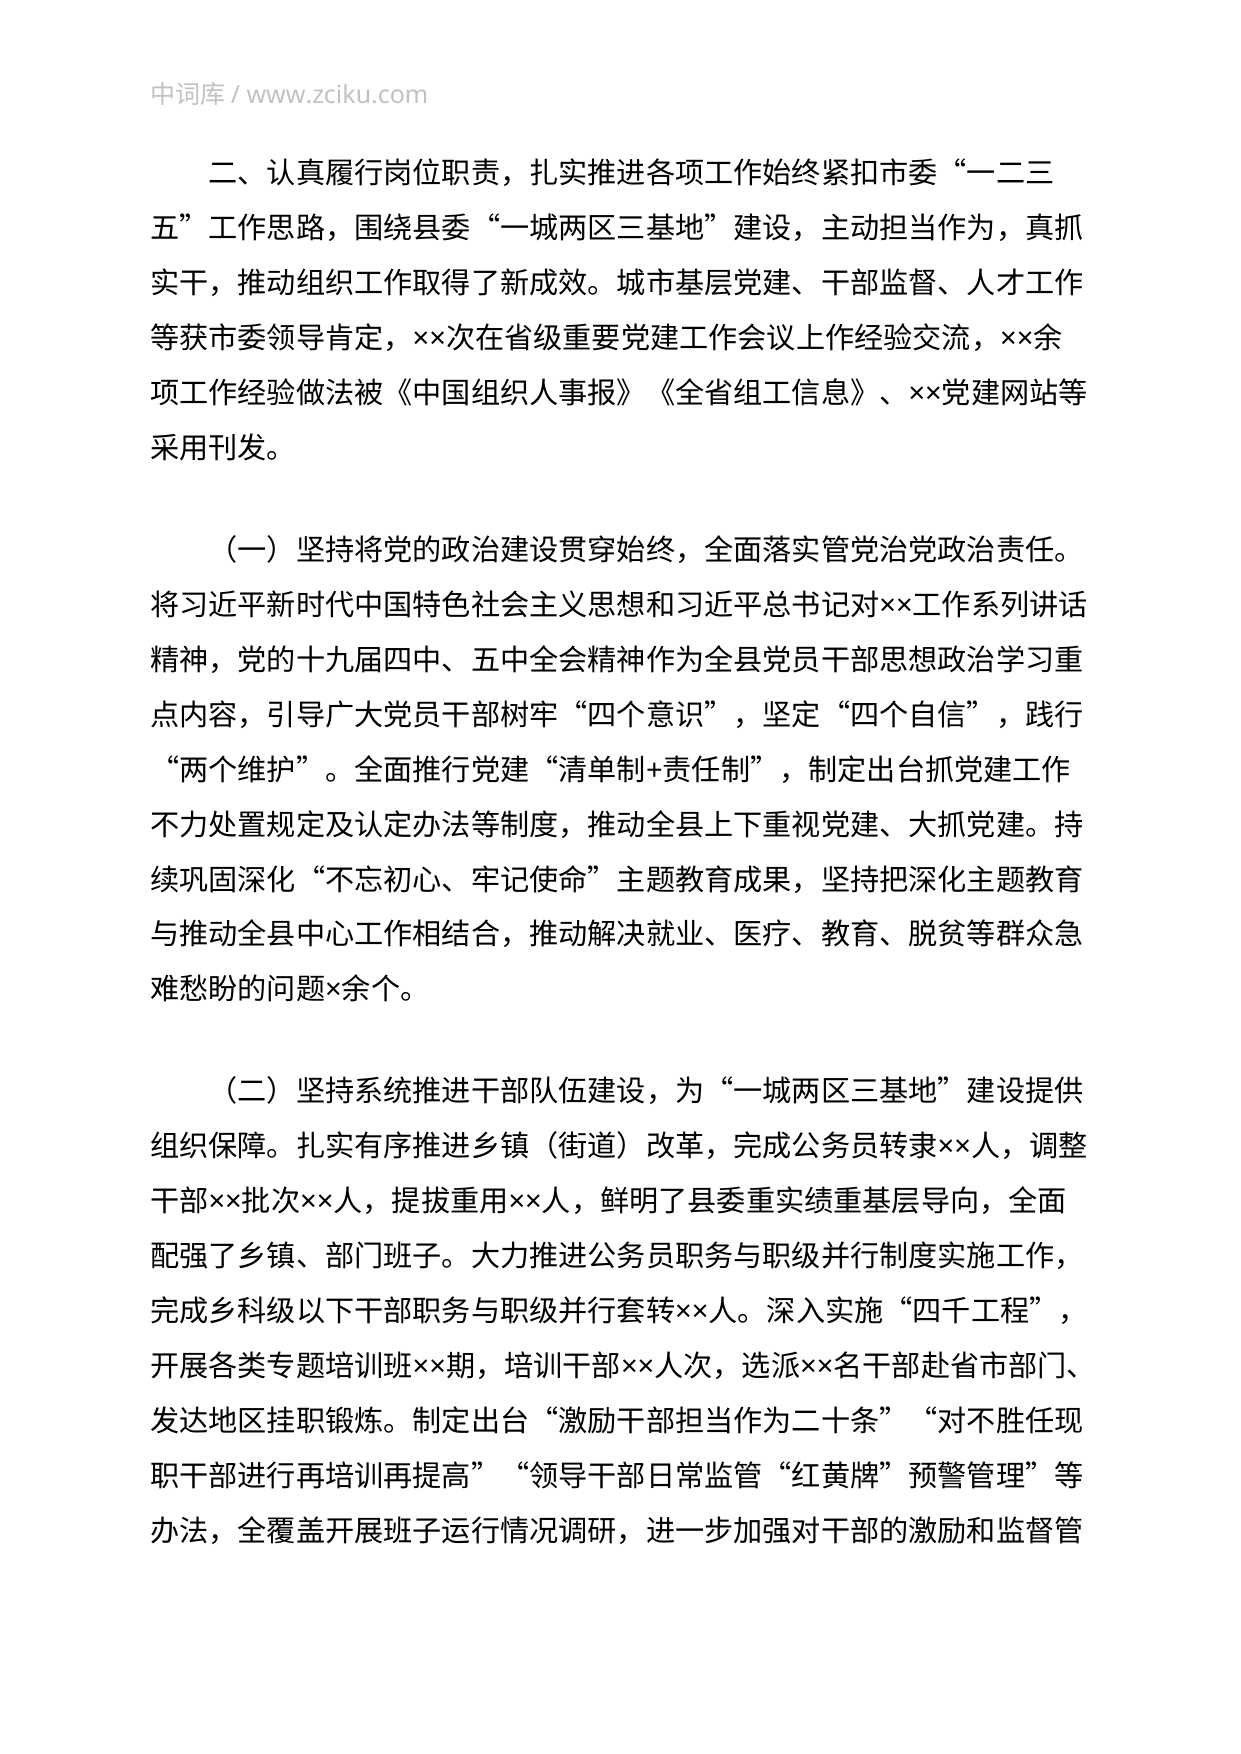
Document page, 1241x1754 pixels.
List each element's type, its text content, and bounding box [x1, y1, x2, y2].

text （一）坚持将党的政治建设贯穿始终，全面落实管党治党政治责任。将习近平新时代中国特色社会主义思想和习近平总书记对××工作系列讲话精神，党的十九届四中、五中全会精神作为全县党员干部思想政治学习重点内容，引导广大党员干部树牢“四个意识”，坚定“四个自信”，践行“两个维护”。全面推行党建“清单制+责任制”，制定出台抓党建工作不力处置规定及认定办法等制度，推动全县上下重视党建、大抓党建。持续巩固深化“不忘初心、牢记使命”主题教育成果，坚持把深化主题教育与推动全县中心工作相结合，推动解决就业、医疗、教育、脱贫等群众急难愁盼的问题×余个。 [150, 526, 1090, 1008]
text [150, 1068, 1090, 1550]
text 二、认真履行岗位职责，扎实推进各项工作始终紧扣市委“一二三五”工作思路，围绕县委“一城两区三基地”建设，主动担当作为，真抓实干，推动组织工作取得了新成效。城市基层党建、干部监督、人才工作等获市委领导肯定，××次在省级重要党建工作会议上作经验交流，××余项工作经验做法被《中国组织人事报》《全省组工信息》、××党建网站等采用刊发。 [150, 150, 1090, 467]
